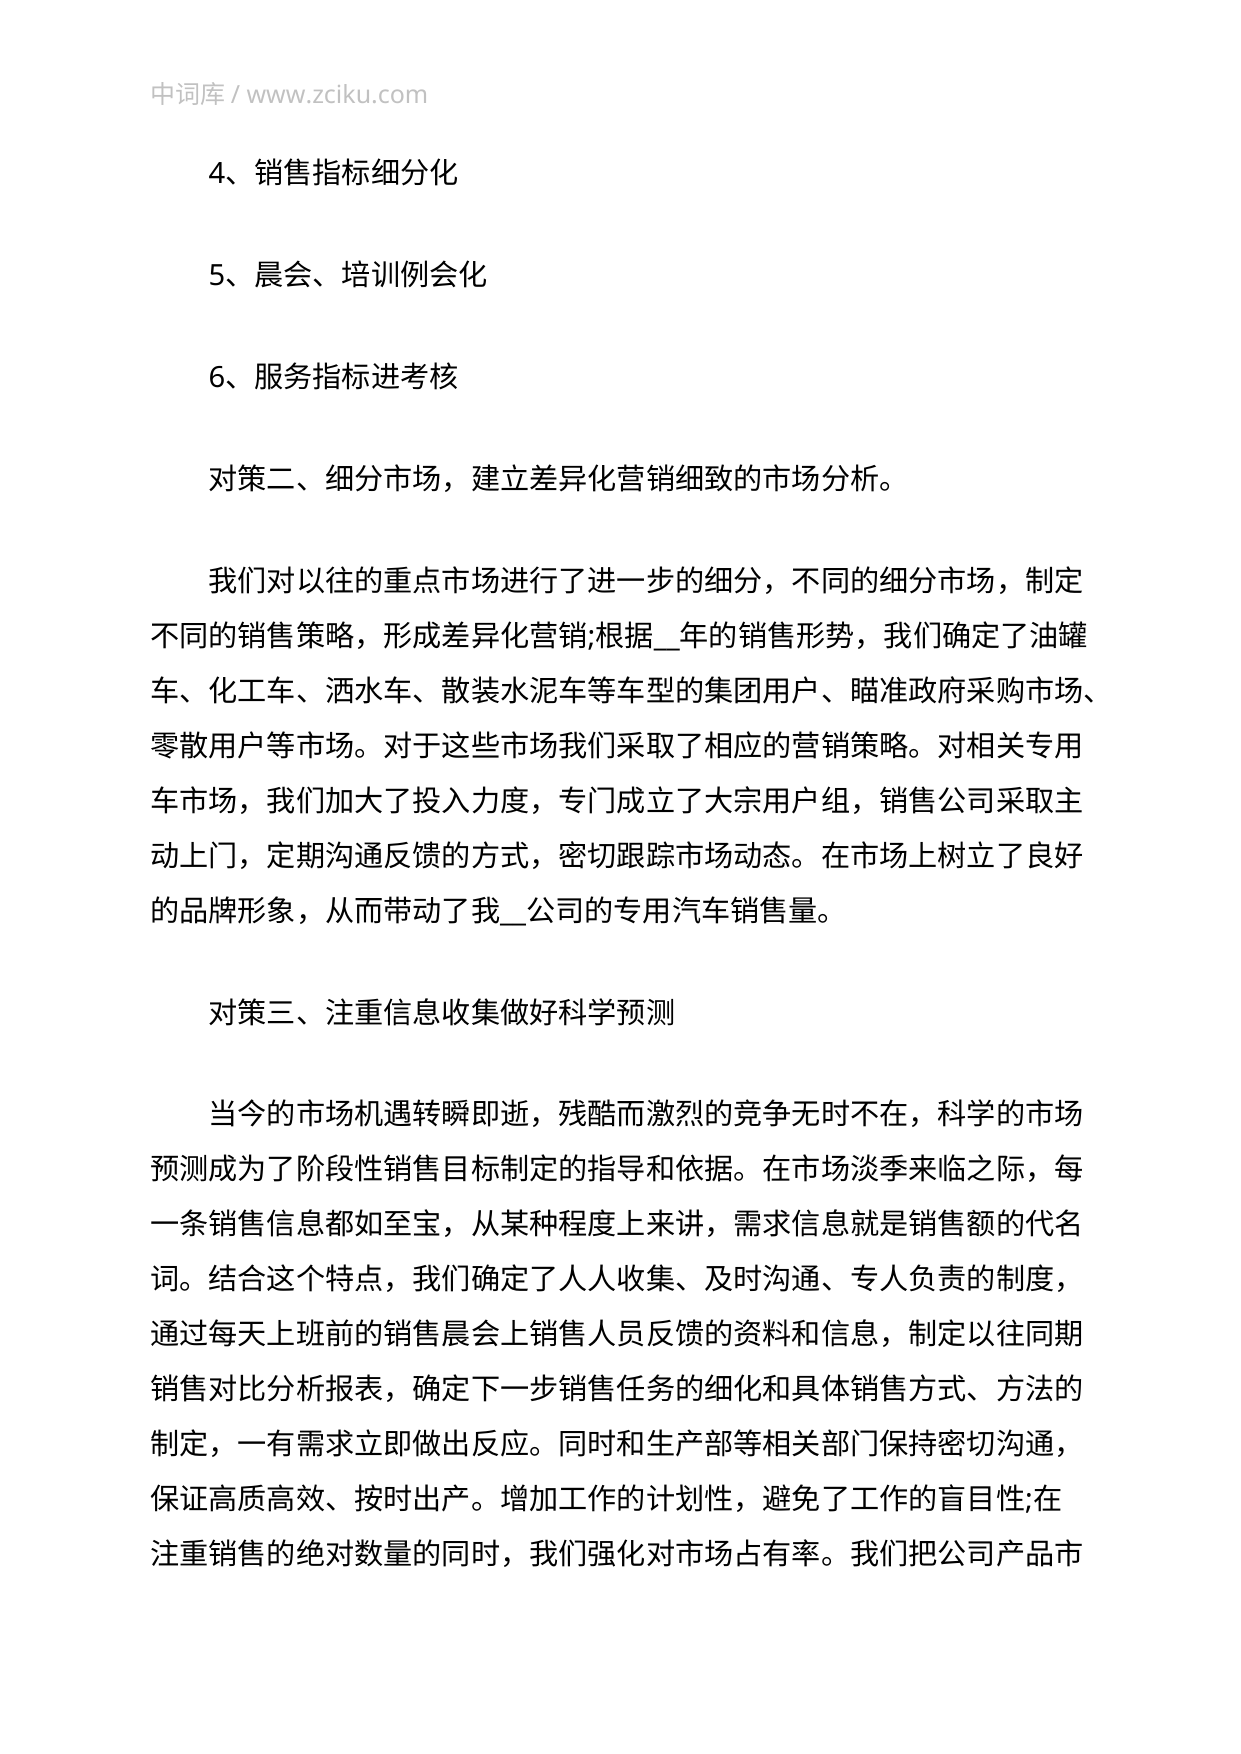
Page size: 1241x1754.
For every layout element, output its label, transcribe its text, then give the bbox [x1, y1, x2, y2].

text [150, 1091, 1090, 1572]
text 我们对以往的重点市场进行了进一步的细分，不同的细分市场，制定不同的销售策略，形成差异化营销;根据__年的销售形势，我们确定了油罐车、化工车、洒水车、散装水泥车等车型的集团用户、瞄准政府采购市场、零散用户等市场。对于这些市场我们采取了相应的营销策略。对相关专用车市场，我们加大了投入力度，专门成立了大宗用户组，销售公司采取主动上门，定期沟通反馈的方式，密切跟踪市场动态。在市场上树立了良好的品牌形象，从而带动了我__公司的专用汽车销售量。 [150, 558, 1090, 929]
text 对策二、细分市场，建立差异化营销细致的市场分析。 [150, 456, 1090, 498]
text 6、服务指标进考核 [150, 354, 1090, 396]
text 5、晨会、培训例会化 [150, 252, 1090, 294]
text 对策三、注重信息收集做好科学预测 [150, 989, 1090, 1031]
text 4、销售指标细分化 [150, 150, 1090, 192]
